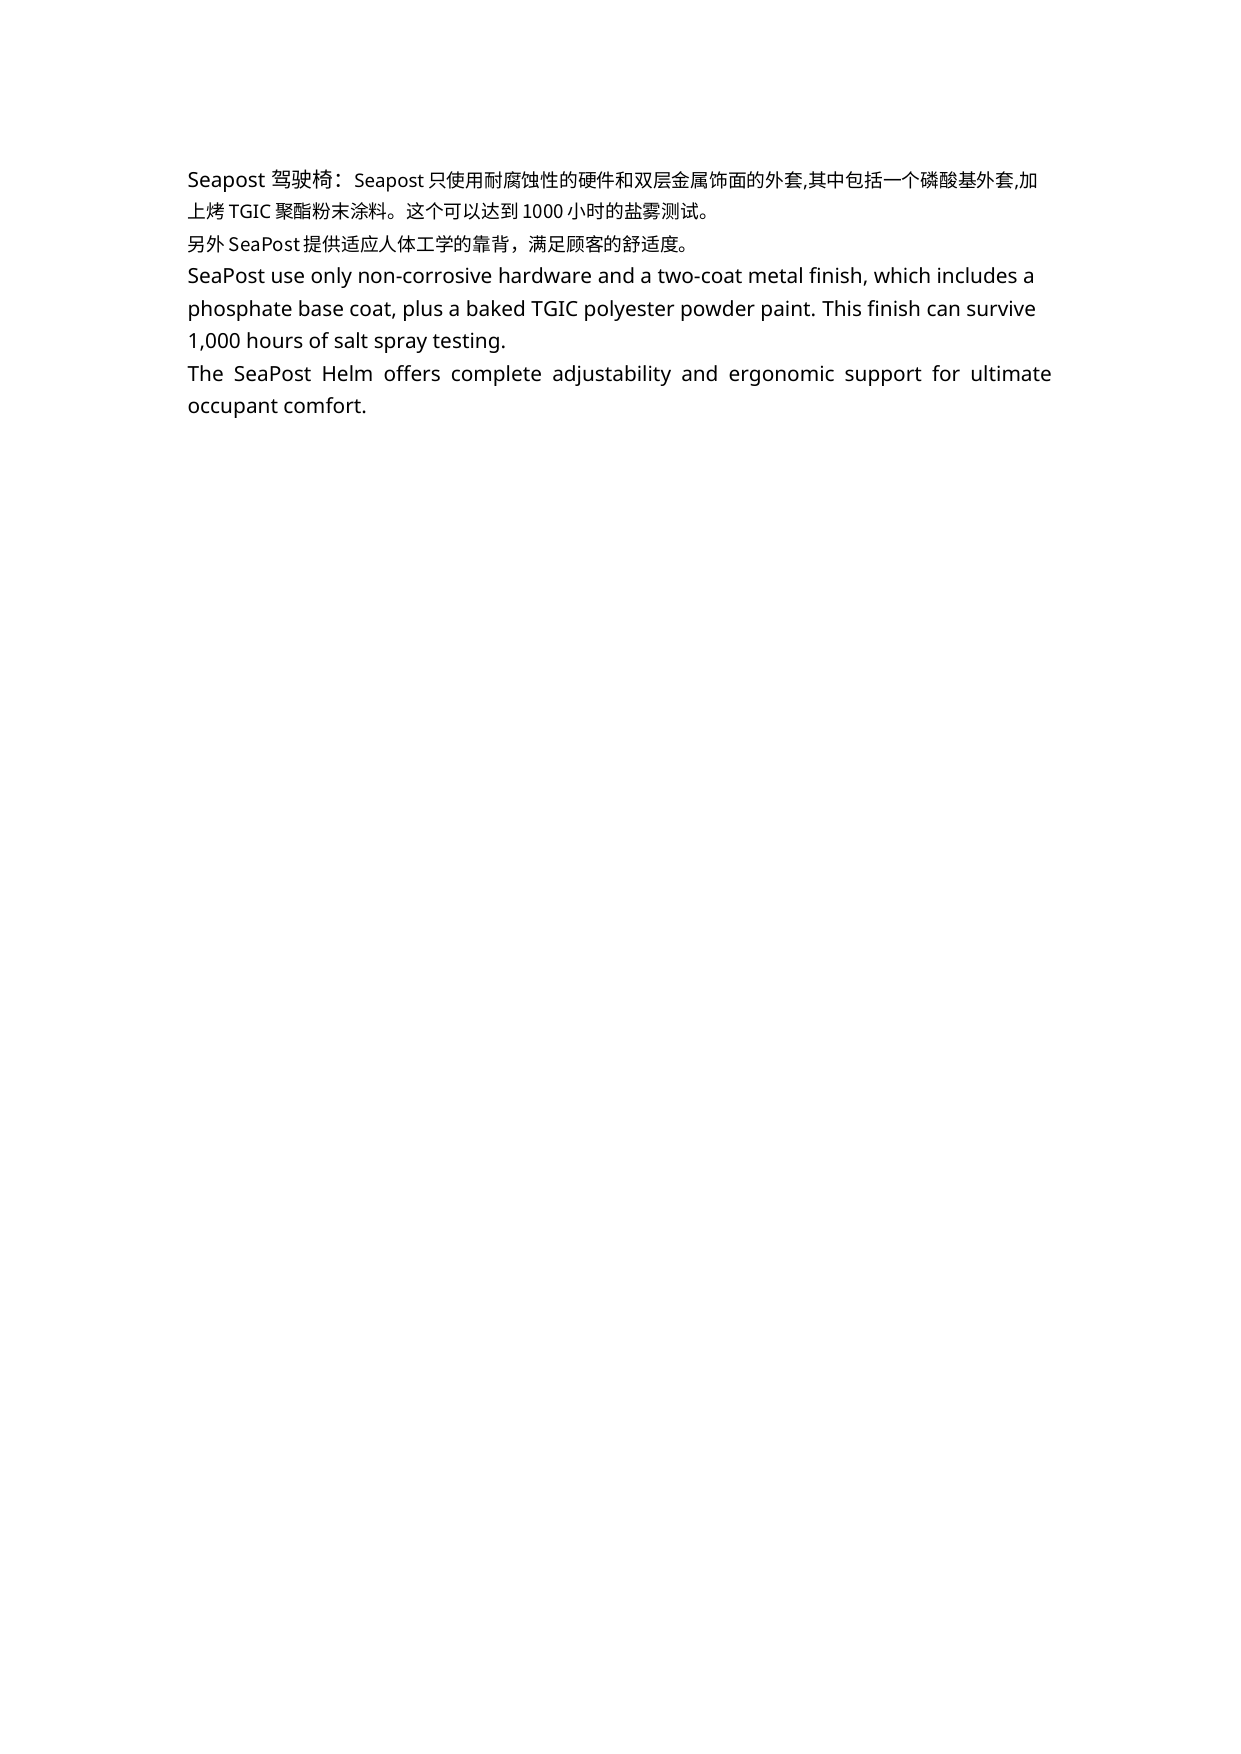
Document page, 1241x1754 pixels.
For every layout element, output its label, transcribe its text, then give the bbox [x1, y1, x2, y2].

text SeaPost use only non-corrosive hardware and a two-coat metal finish, which includes a phosphate base coat, plus a baked TGIC polyester powder paint. This finish can survive 1,000 hours of salt spray testing. [187, 259, 1053, 357]
text Seapost 驾驶椅：Seapost只使用耐腐蚀性的硬件和双层金属饰面的外套,其中包括一个磷酸基外套,加上烤TGIC聚酯粉末涂料。这个可以达到1000小时的盐雾测试。 [187, 162, 1053, 227]
text The SeaPost Helm offers complete adjustability and ergonomic support for ultimate occupant comfort. [187, 368, 1053, 422]
text 另外SeaPost提供适应人体工学的靠背，满足顾客的舒适度。 [187, 227, 1053, 259]
